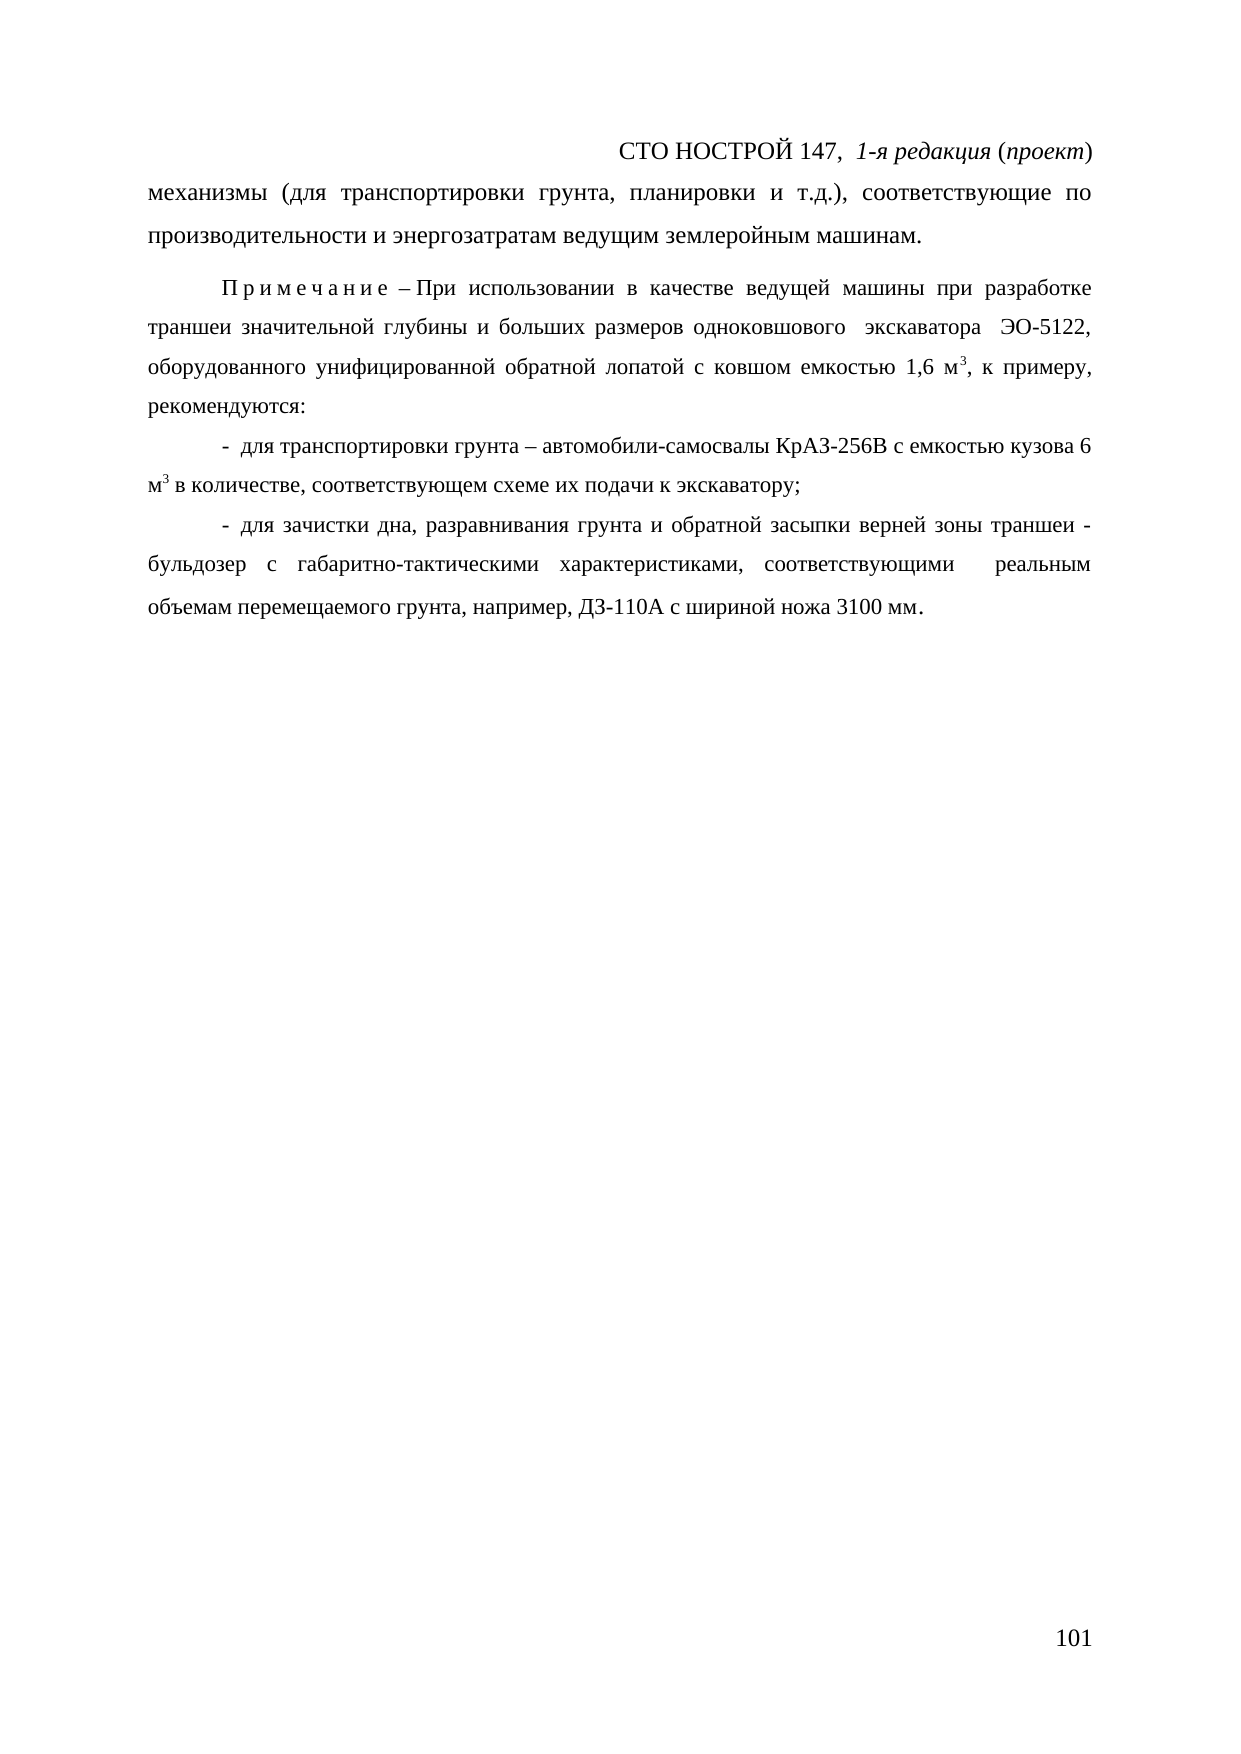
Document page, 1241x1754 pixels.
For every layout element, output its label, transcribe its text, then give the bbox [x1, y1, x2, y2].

text Примечание ‒ При использовании в качестве ведущей машины при разработке траншеи значительной глубины и больших размеров одноковшового экскаватора ЭО-5122, оборудованного унифицированной обратной лопатой с ковшом емкостью , к примеру, рекомендуются: [148, 274, 1092, 419]
text - для транспортировки грунта – автомобили-самосвалы КрАЗ-256В с емкостью кузова в количестве, соответствующем схеме их подачи к экскаватору; [148, 432, 1092, 498]
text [148, 177, 1092, 249]
text - для зачистки дна, разравнивания грунта и обратной засыпки верней зоны траншеи - бульдозер с габаритно-тактическими характеристиками, соответствующими реальным объемам перемещаемого грунта, например, ДЗ-110А с шириной ножа . [148, 511, 1092, 620]
